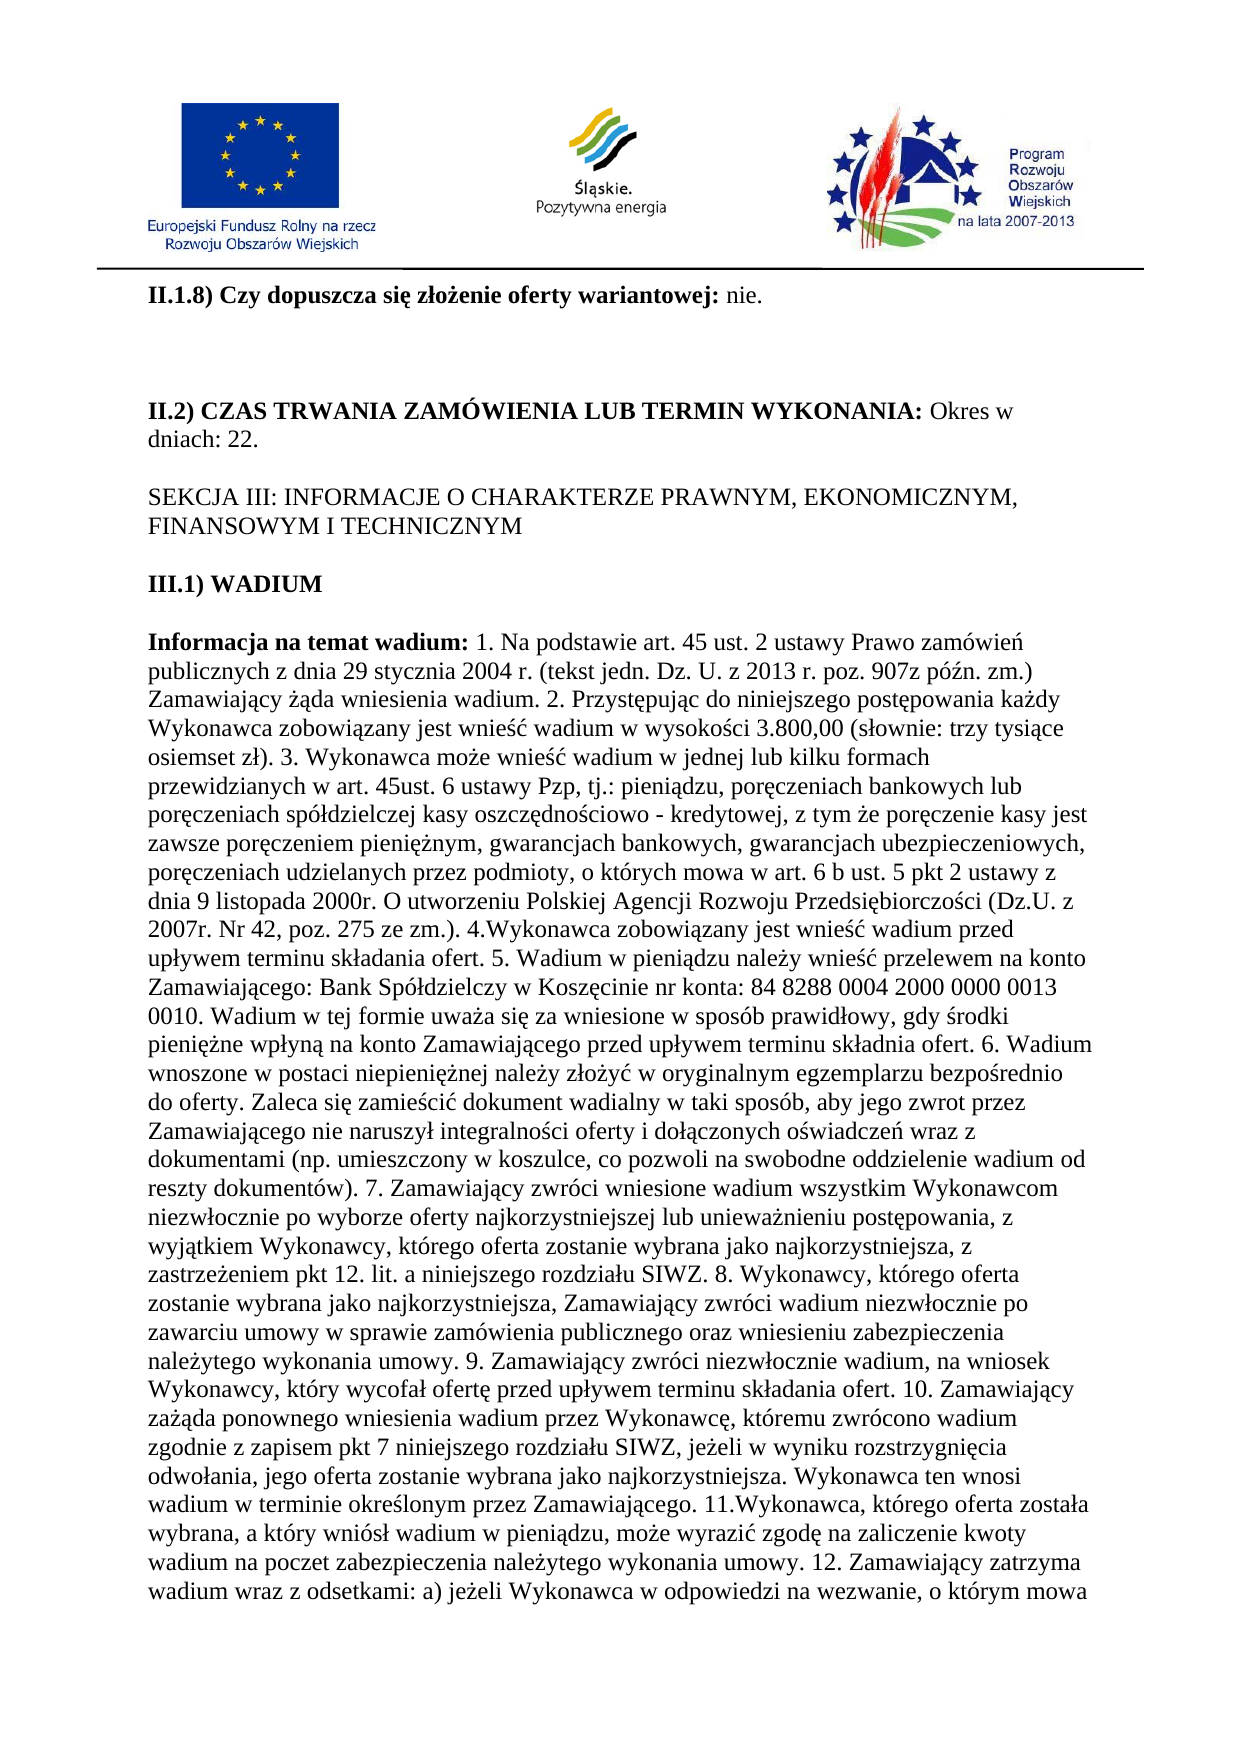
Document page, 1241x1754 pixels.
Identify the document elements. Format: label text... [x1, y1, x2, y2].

text SEKCJA III: INFORMACJE O CHARAKTERZE PRAWNYM, EKONOMICZNYM, FINANSOWYM I TECHNICZNYM [148, 482, 1093, 540]
text III.1) WADIUM [148, 569, 1093, 598]
text II.2) CZAS TRWANIA ZAMÓWIENIA LUB TERMIN WYKONANIA: Okres w dniach: 22. [148, 396, 1093, 453]
picture [814, 103, 1093, 252]
text II.1.8) Czy dopuszcza się złożenie oferty wariantowej: nie. [148, 280, 1093, 309]
picture [499, 73, 703, 252]
picture [147, 103, 376, 252]
